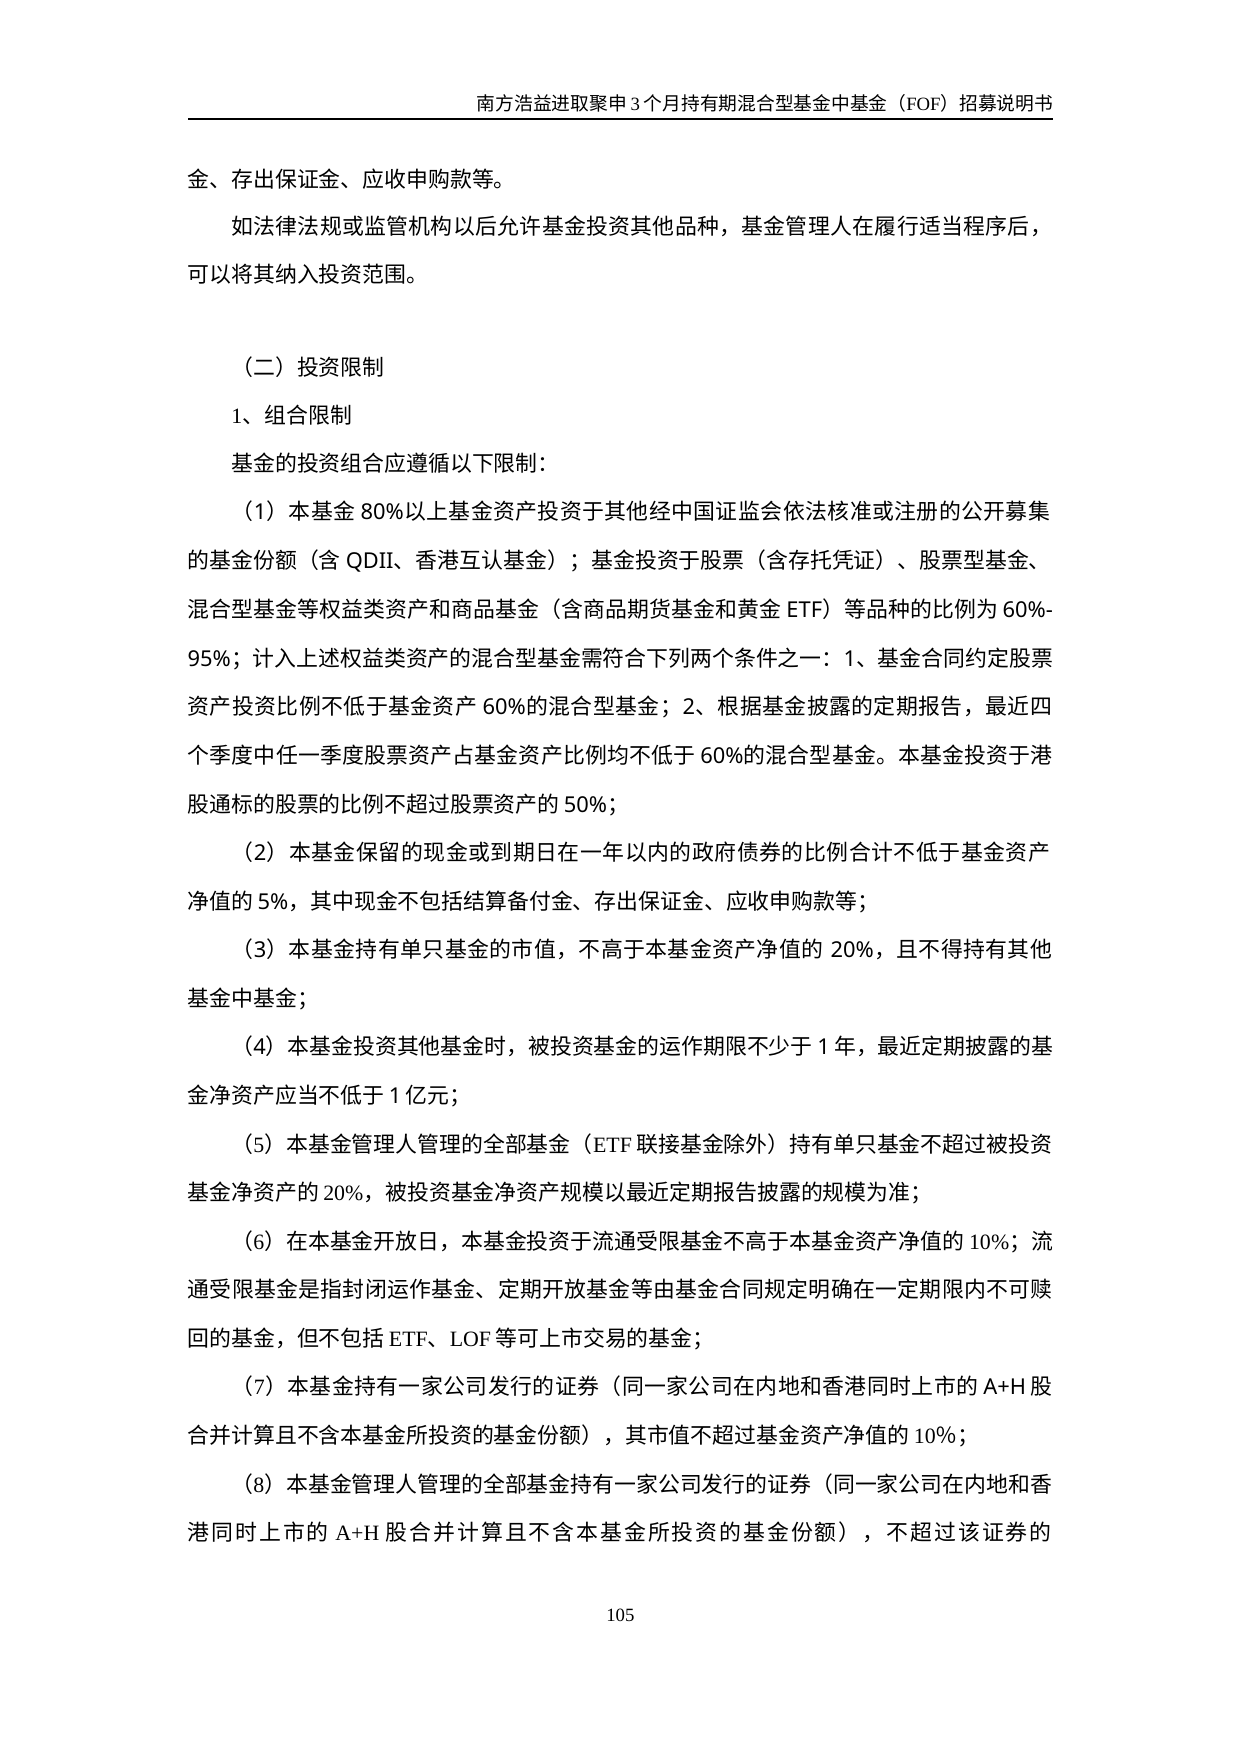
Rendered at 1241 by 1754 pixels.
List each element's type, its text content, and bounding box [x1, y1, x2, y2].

text （3）本基金持有单只基金的市值，不高于本基金资产净值的20%，且不得持有其他基金中基金； [187, 932, 1053, 1013]
text （7）本基金持有一家公司发行的证券（同一家公司在内地和香港同时上市的A+H股合并计算且不含本基金所投资的基金份额），其市值不超过基金资产净值的10％； [187, 1369, 1053, 1450]
text （1）本基金80%以上基金资产投资于其他经中国证监会依法核准或注册的公开募集的基金份额（含QDII、香港互认基金）；基金投资于股票（含存托凭证）、股票型基金、混合型基金等权益类资产和商品基金（含商品期货基金和黄金ETF）等品种的比例为60%-95%；计入上述权益类资产的混合型基金需符合下列两个条件之一：1、基金合同约定股票资产投资比例不低于基金资产60%的混合型基金；2、根据基金披露的定期报告，最近四个季度中任一季度股票资产占基金资产比例均不低于60%的混合型基金。本基金投资于港股通标的股票的比例不超过股票资产的50%； [187, 494, 1053, 819]
text （二）投资限制 [187, 349, 1053, 382]
text 如法律法规或监管机构以后允许基金投资其他品种，基金管理人在履行适当程序后，可以将其纳入投资范围。 [187, 209, 1053, 288]
text 1、组合限制 [187, 397, 1053, 430]
text （6）在本基金开放日，本基金投资于流通受限基金不高于本基金资产净值的10%；流通受限基金是指封闭运作基金、定期开放基金等由基金合同规定明确在一定期限内不可赎回的基金，但不包括ETF、LOF等可上市交易的基金； [187, 1223, 1053, 1353]
text （4）本基金投资其他基金时，被投资基金的运作期限不少于1年，最近定期披露的基金净资产应当不低于1亿元； [187, 1029, 1053, 1110]
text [187, 1466, 1053, 1547]
text （5）本基金管理人管理的全部基金（ETF联接基金除外）持有单只基金不超过被投资基金净资产的20%，被投资基金净资产规模以最近定期报告披露的规模为准； [187, 1126, 1053, 1207]
text 基金的投资组合应遵循以下限制： [187, 446, 1053, 478]
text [187, 162, 1053, 193]
text （2）本基金保留的现金或到期日在一年以内的政府债券的比例合计不低于基金资产净值的5%，其中现金不包括结算备付金、存出保证金、应收申购款等； [187, 835, 1053, 916]
